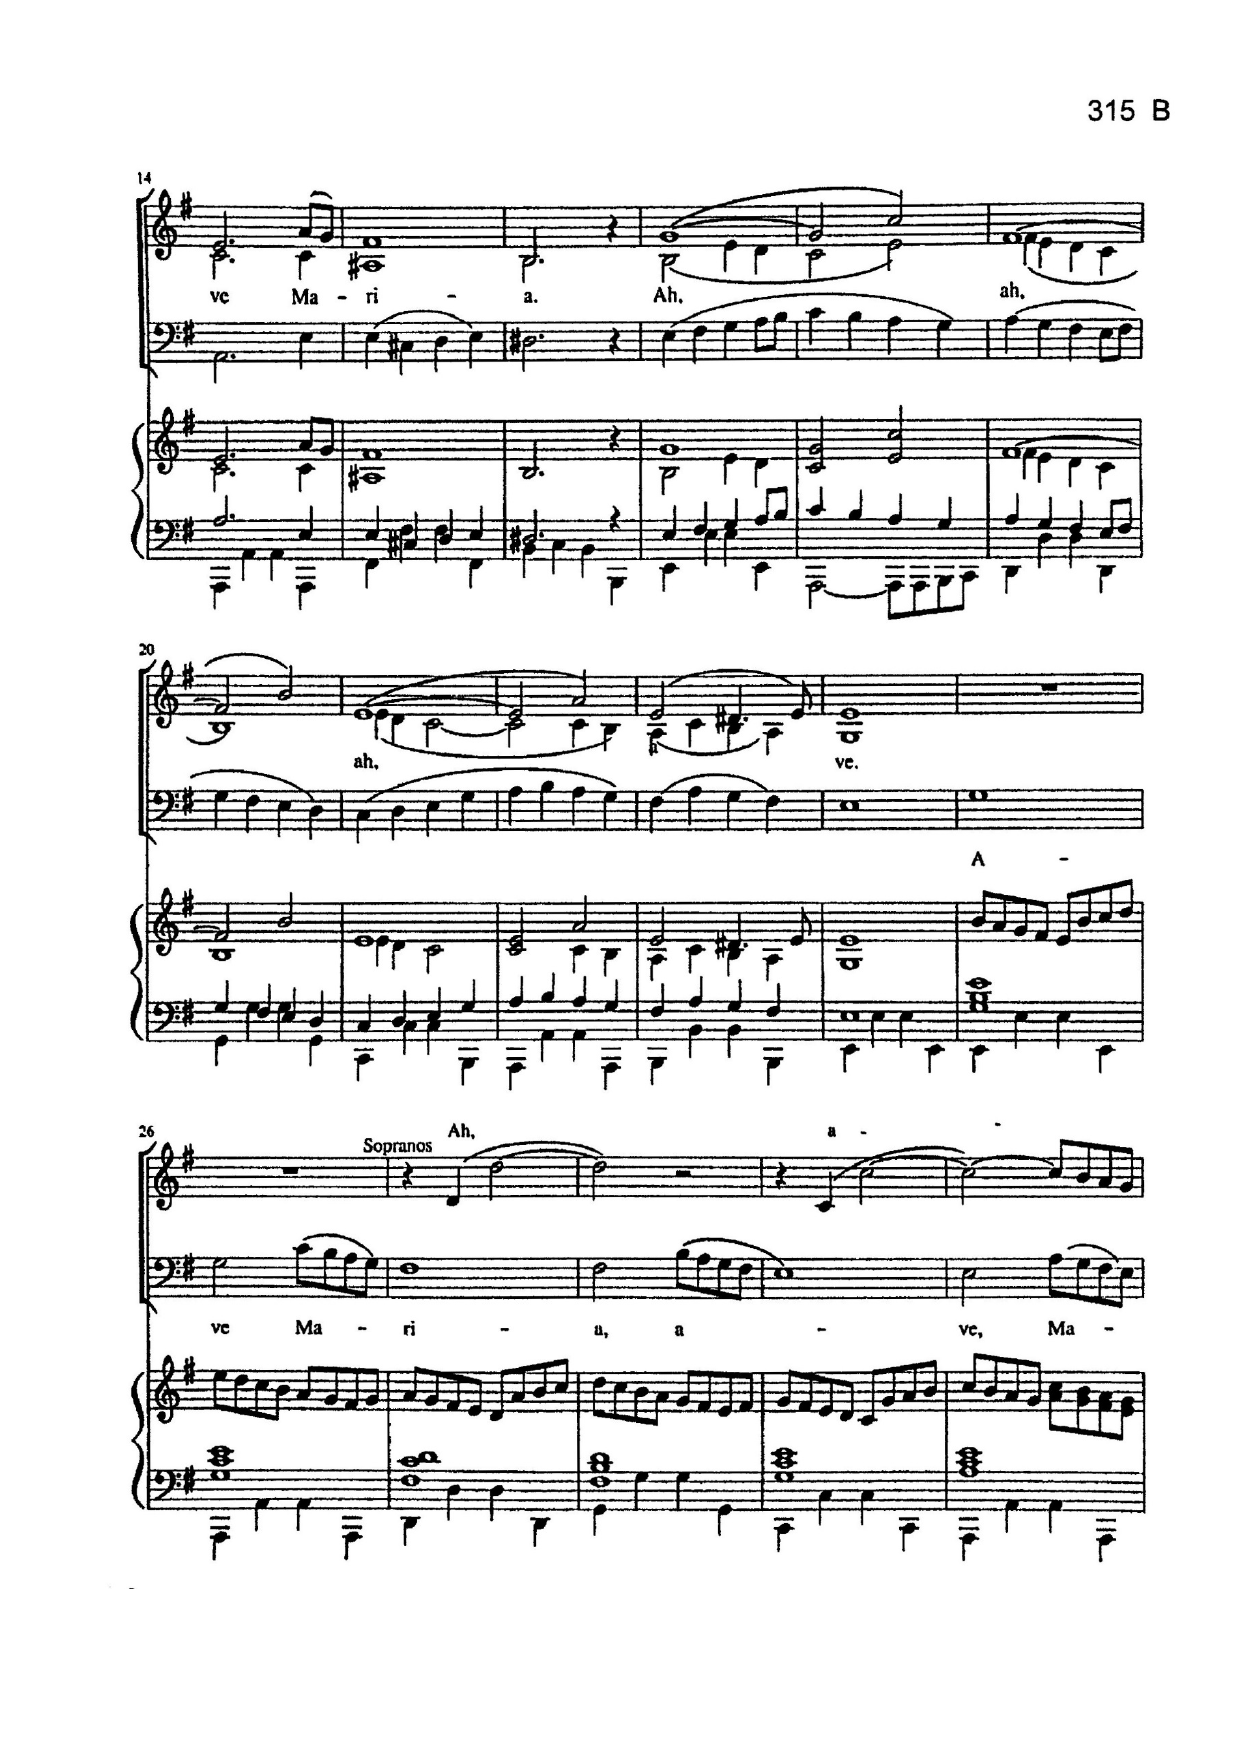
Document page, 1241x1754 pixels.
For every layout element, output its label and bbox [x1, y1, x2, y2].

picture [88, 88, 1182, 1589]
